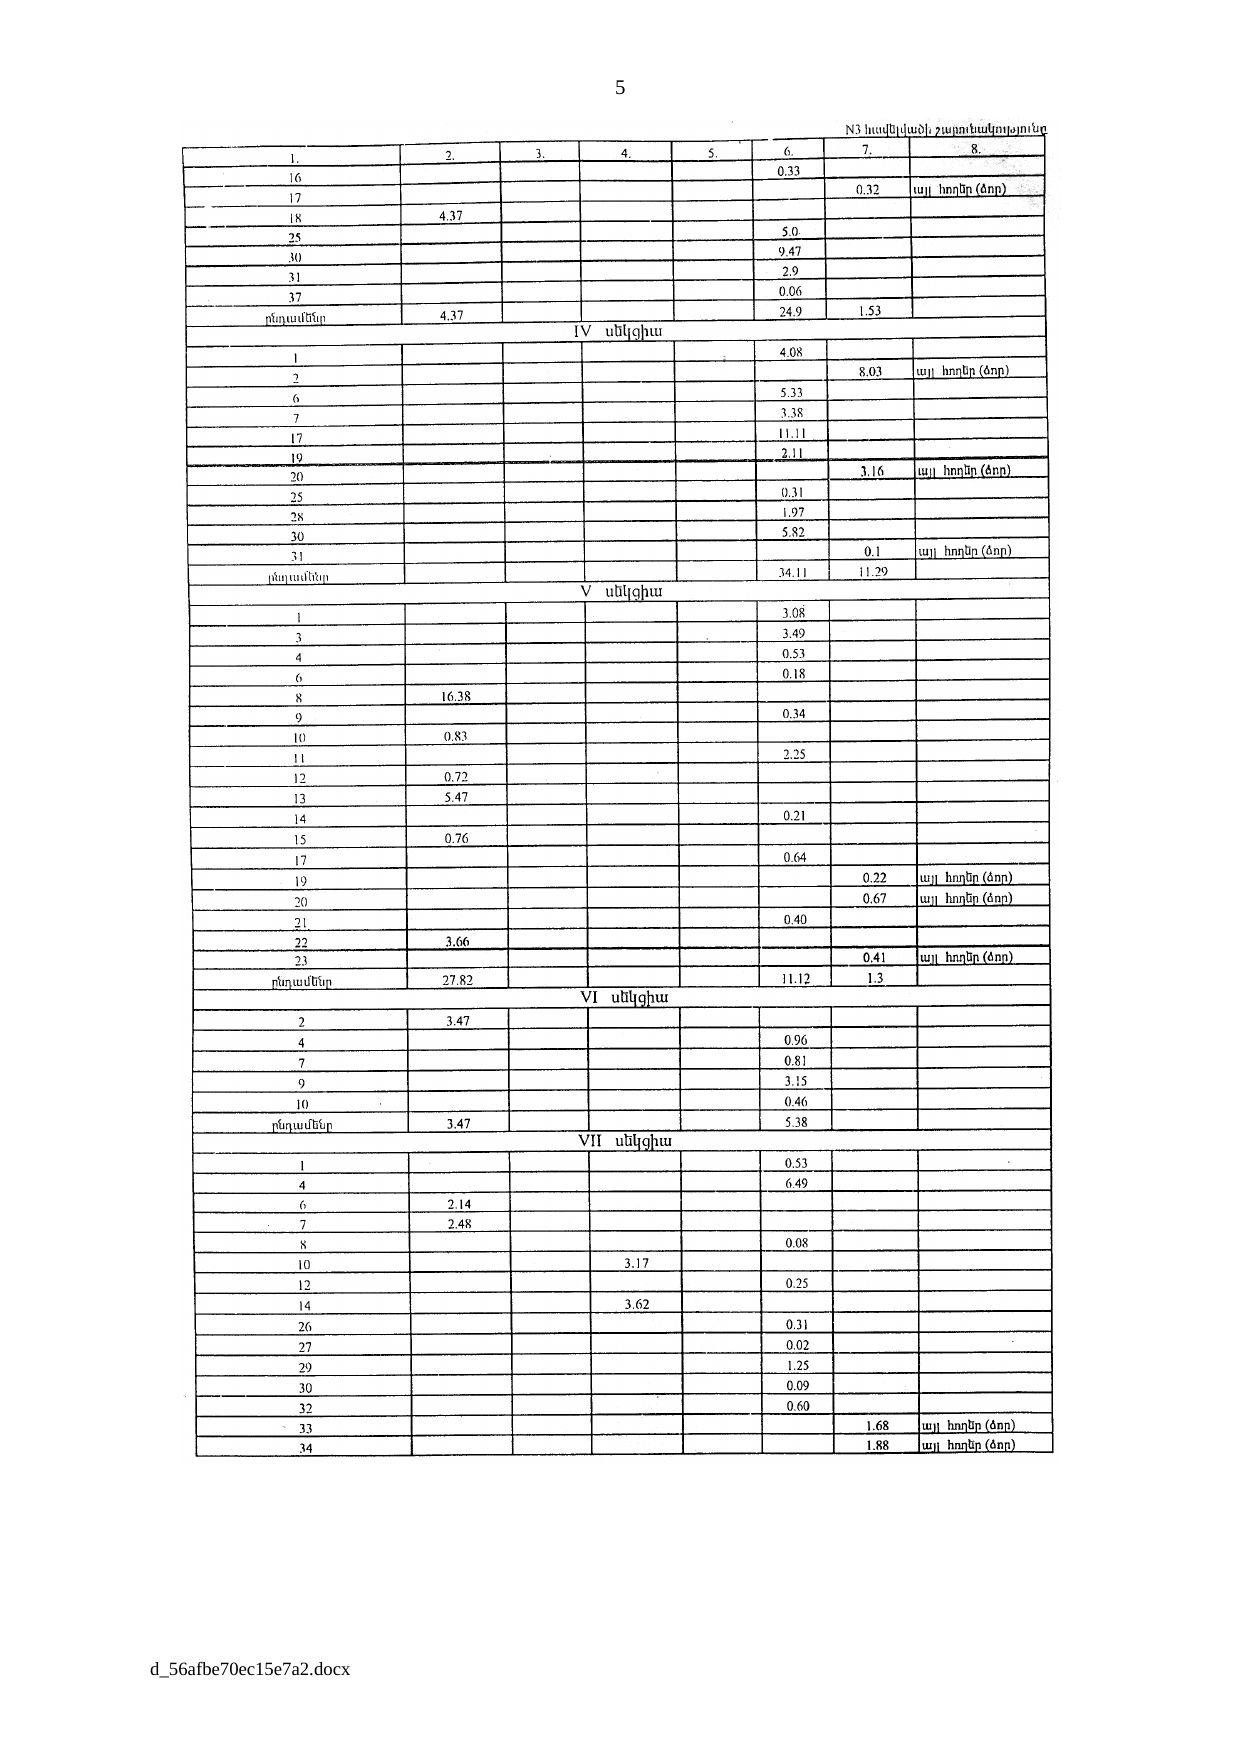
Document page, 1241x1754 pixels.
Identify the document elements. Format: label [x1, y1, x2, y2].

picture [178, 118, 1062, 1464]
